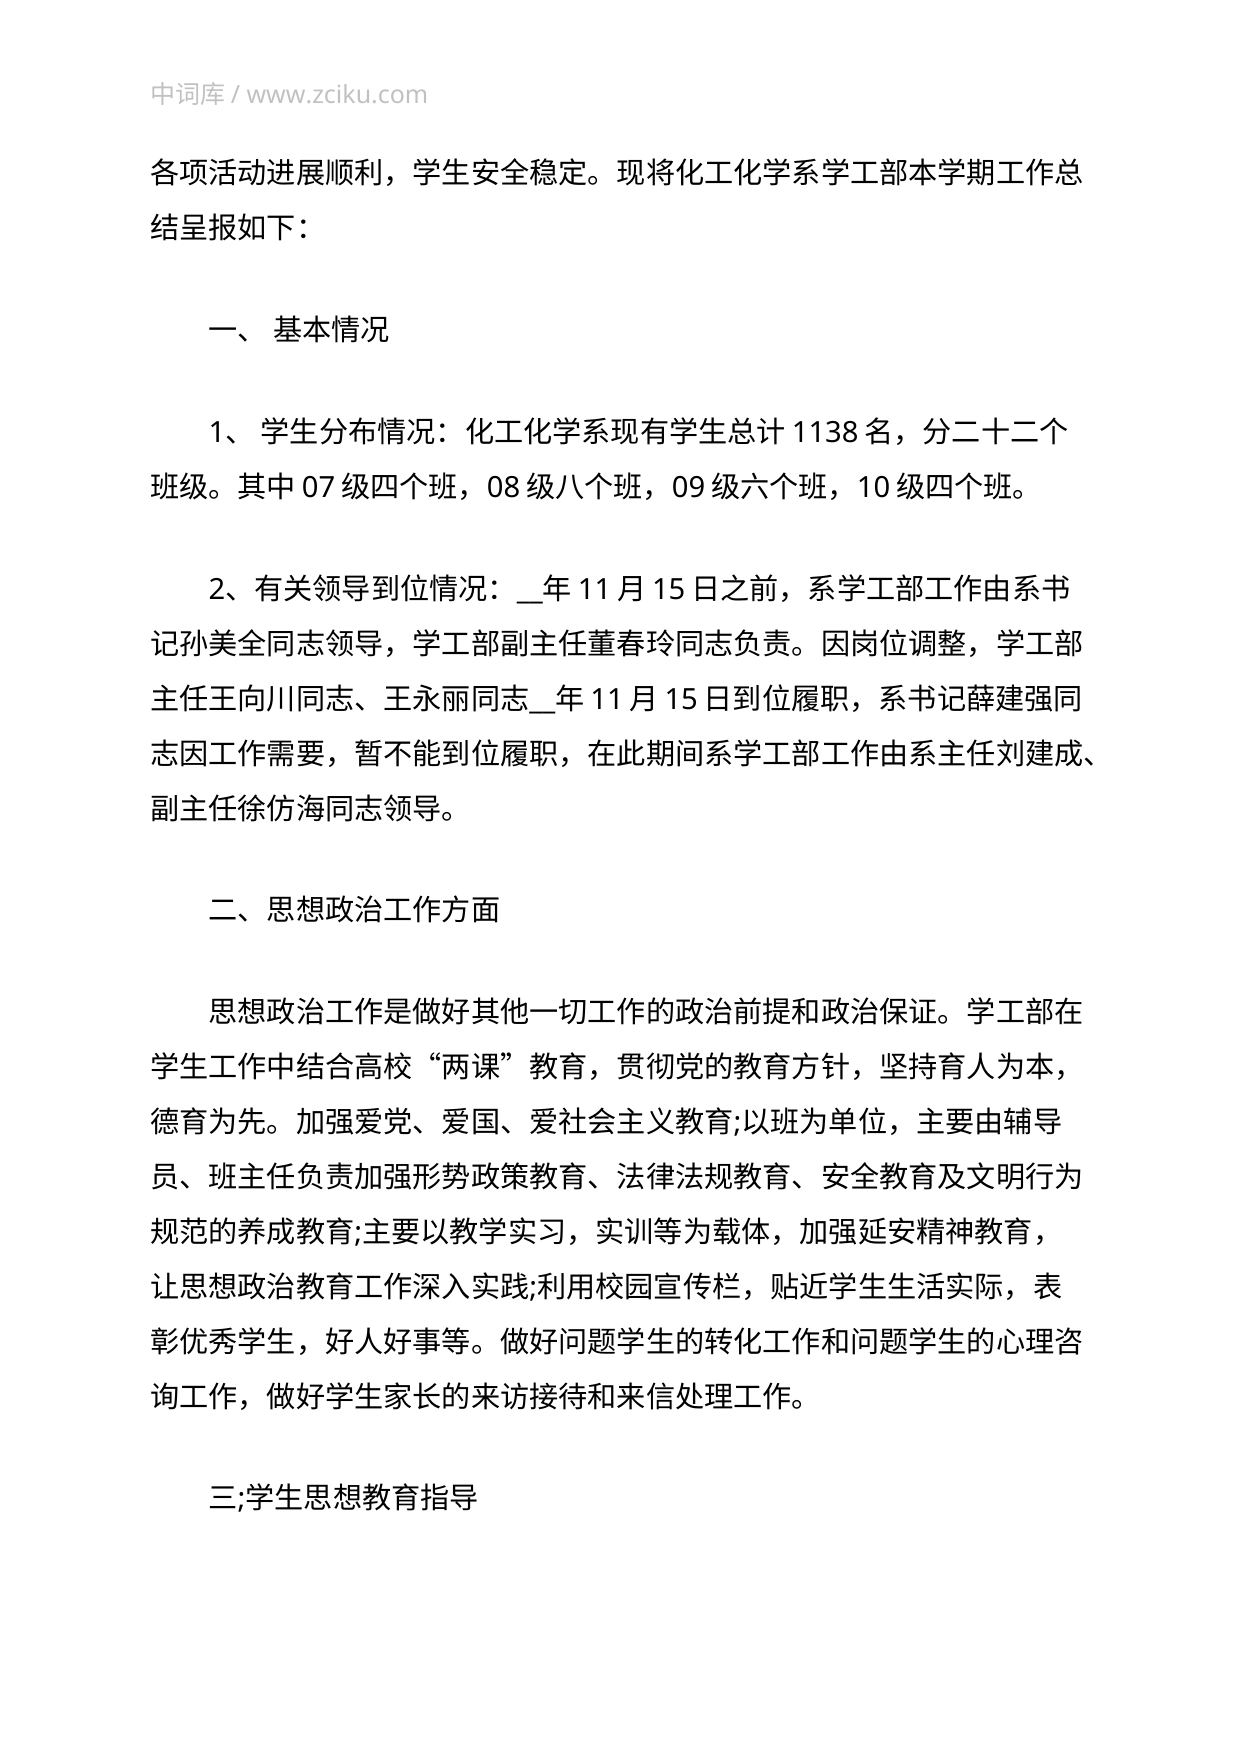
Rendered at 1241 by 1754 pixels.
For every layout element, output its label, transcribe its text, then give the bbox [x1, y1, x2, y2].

text 二、思想政治工作方面 [150, 887, 1090, 929]
text 一、 基本情况 [150, 307, 1090, 349]
text 三;学生思想教育指导 [150, 1475, 1090, 1517]
text 1、 学生分布情况：化工化学系现有学生总计1138名，分二十二个班级。其中07级四个班，08级八个班，09级六个班，10级四个班。 [150, 408, 1090, 506]
text 2、有关领导到位情况：__年11月15日之前，系学工部工作由系书记孙美全同志领导，学工部副主任董春玲同志负责。因岗位调整，学工部主任王向川同志、王永丽同志__年11月15日到位履职，系书记薛建强同志因工作需要，暂不能到位履职，在此期间系学工部工作由系主任刘建成、副主任徐仿海同志领导。 [150, 565, 1090, 827]
text 思想政治工作是做好其他一切工作的政治前提和政治保证。学工部在学生工作中结合高校“两课”教育，贯彻党的教育方针，坚持育人为本，德育为先。加强爱党、爱国、爱社会主义教育;以班为单位，主要由辅导员、班主任负责加强形势政策教育、法律法规教育、安全教育及文明行为规范的养成教育;主要以教学实习，实训等为载体，加强延安精神教育，让思想政治教育工作深入实践;利用校园宣传栏，贴近学生生活实际，表彰优秀学生，好人好事等。做好问题学生的转化工作和问题学生的心理咨询工作，做好学生家长的来访接待和来信处理工作。 [150, 989, 1090, 1416]
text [150, 150, 1090, 247]
